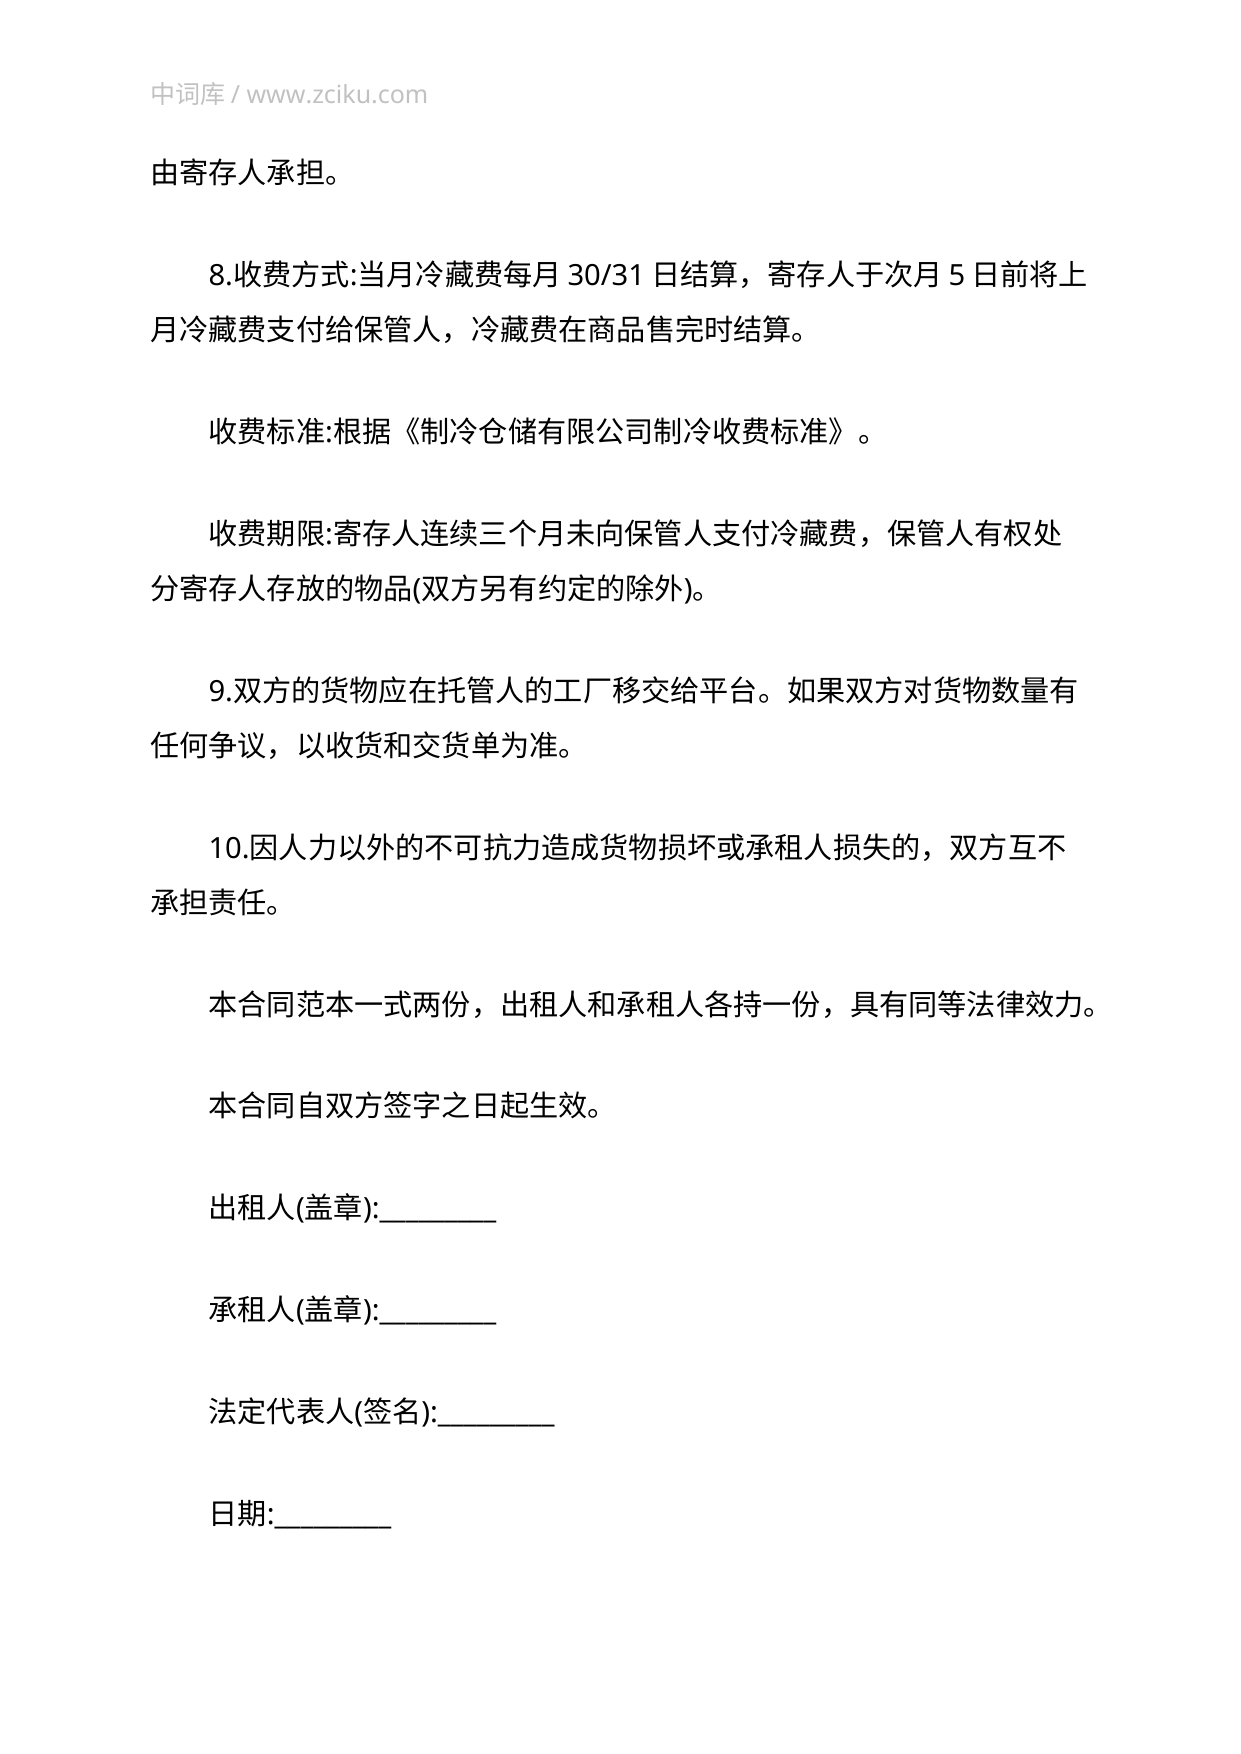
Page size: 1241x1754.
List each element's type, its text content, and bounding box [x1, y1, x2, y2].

text 本合同自双方签字之日起生效。 [150, 1083, 1090, 1125]
text 8.收费方式:当月冷藏费每月30/31日结算，寄存人于次月5日前将上月冷藏费支付给保管人，冷藏费在商品售完时结算。 [150, 252, 1090, 349]
text 日期:_________ [150, 1491, 1090, 1533]
text 出租人(盖章):_________ [150, 1184, 1090, 1227]
text 法定代表人(签名):_________ [150, 1388, 1090, 1431]
text 收费标准:根据《制冷仓储有限公司制冷收费标准》。 [150, 408, 1090, 451]
text 收费期限:寄存人连续三个月未向保管人支付冷藏费，保管人有权处分寄存人存放的物品(双方另有约定的除外)。 [150, 511, 1090, 608]
text 9.双方的货物应在托管人的工厂移交给平台。如果双方对货物数量有任何争议，以收货和交货单为准。 [150, 667, 1090, 765]
text 10.因人力以外的不可抗力造成货物损坏或承租人损失的，双方互不承担责任。 [150, 824, 1090, 922]
text 承租人(盖章):_________ [150, 1287, 1090, 1329]
text 本合同范本一式两份，出租人和承租人各持一份，具有同等法律效力。 [150, 981, 1090, 1023]
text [150, 150, 1090, 192]
